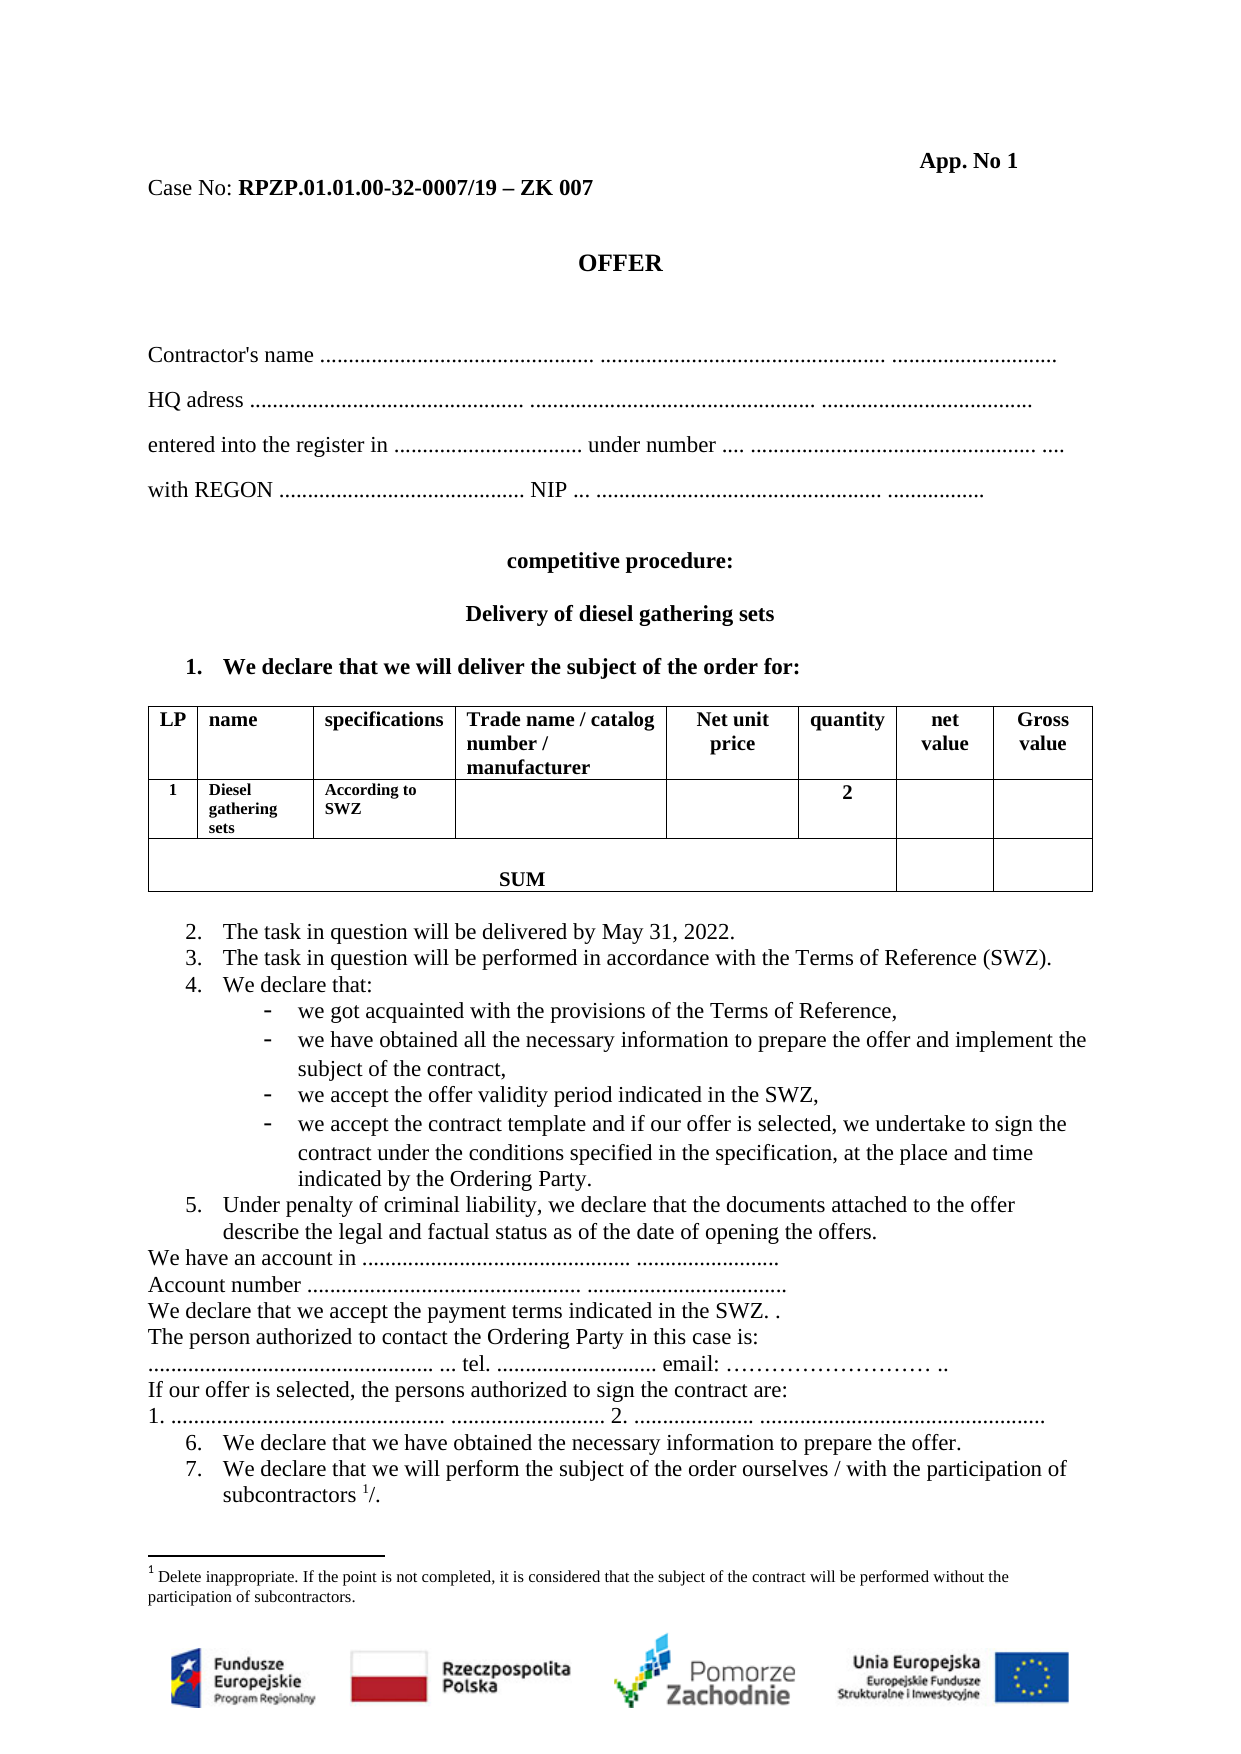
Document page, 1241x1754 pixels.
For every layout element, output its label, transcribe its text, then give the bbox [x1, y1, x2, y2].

text If our offer is selected, the persons authorized to sign the contract are: [148, 1376, 1093, 1402]
text .................................................. ... tel. ............................ email: ……………………… .. [148, 1350, 1093, 1376]
picture [171, 1648, 317, 1708]
table_cell [897, 780, 993, 837]
text App. No 1 [148, 148, 1093, 174]
table_header Trade name / catalog number / manufacturer [456, 707, 666, 779]
text Delivery of diesel gathering sets [148, 600, 1093, 627]
table_cell According to SWZ [314, 780, 455, 837]
table_header specifications [314, 707, 455, 779]
picture [613, 1616, 799, 1708]
table_header net value [897, 707, 993, 779]
table_header quantity [799, 707, 896, 779]
table_cell Diesel gathering sets [198, 780, 313, 837]
text The person authorized to contact the Ordering Party in this case is: [148, 1323, 1093, 1350]
text 1. ................................................ ........................... 2. ..................... .................................................. [148, 1402, 1093, 1429]
list We declare that we have obtained the necessary information to prepare the offer. [185, 1429, 1093, 1455]
text entered into the register in ................................. under number .... .................................................. .... [148, 431, 1093, 457]
list we accept the offer validity period indicated in the SWZ, [260, 1081, 1093, 1110]
text We declare that we accept the payment terms indicated in the SWZ. . [148, 1297, 1093, 1323]
list We declare that we will perform the subject of the order ourselves / with the participation of subcontractors /. [185, 1455, 1093, 1508]
table_cell 2 [799, 780, 896, 837]
table_header Net unit price [667, 707, 798, 779]
list The task in question will be delivered by May 31, 2022. [185, 918, 1093, 944]
table_cell [994, 839, 1092, 891]
table_cell [994, 780, 1092, 837]
text Account number ................................................ ................................... [148, 1271, 1093, 1297]
list we accept the contract template and if our offer is selected, we undertake to sign the contract under the conditions specified in the specification, at the place and time indicated by the Ordering Party. [260, 1110, 1093, 1192]
list We declare that: [185, 971, 1093, 997]
list We declare that we will deliver the subject of the order for: [185, 653, 1093, 679]
list we got acquainted with the provisions of the Terms of Reference, [260, 997, 1093, 1026]
table_header name [198, 707, 313, 779]
text competitive procedure: [148, 548, 1093, 574]
list we have obtained all the necessary information to prepare the offer and implement the subject of the contract, [260, 1026, 1093, 1081]
text Contractor's name ................................................ .................................................. ............................. [148, 341, 1093, 367]
table_header LP [149, 707, 197, 779]
table_cell [667, 780, 798, 837]
text with REGON ........................................... NIP ... .................................................. ................. [148, 476, 1093, 502]
text We have an account in ............................................... ......................... [148, 1244, 1093, 1271]
table_cell SUM [149, 839, 896, 891]
table_cell 1 [149, 780, 197, 837]
table_cell [456, 780, 666, 837]
table_cell [897, 839, 993, 891]
picture [835, 1648, 1069, 1708]
text Case No: RPZP.01.01.00-32-0007/19 – ZK 007 [148, 174, 1093, 200]
table_header Gross value [994, 707, 1092, 779]
list The task in question will be performed in accordance with the Terms of Reference (SWZ). [185, 944, 1093, 971]
text OFFER [148, 248, 1093, 277]
picture [349, 1648, 572, 1708]
list Under penalty of criminal liability, we declare that the documents attached to the offer describe the legal and factual status as of the date of opening the offers. [185, 1192, 1093, 1244]
text HQ adress ................................................ .................................................. ..................................... [148, 386, 1093, 412]
